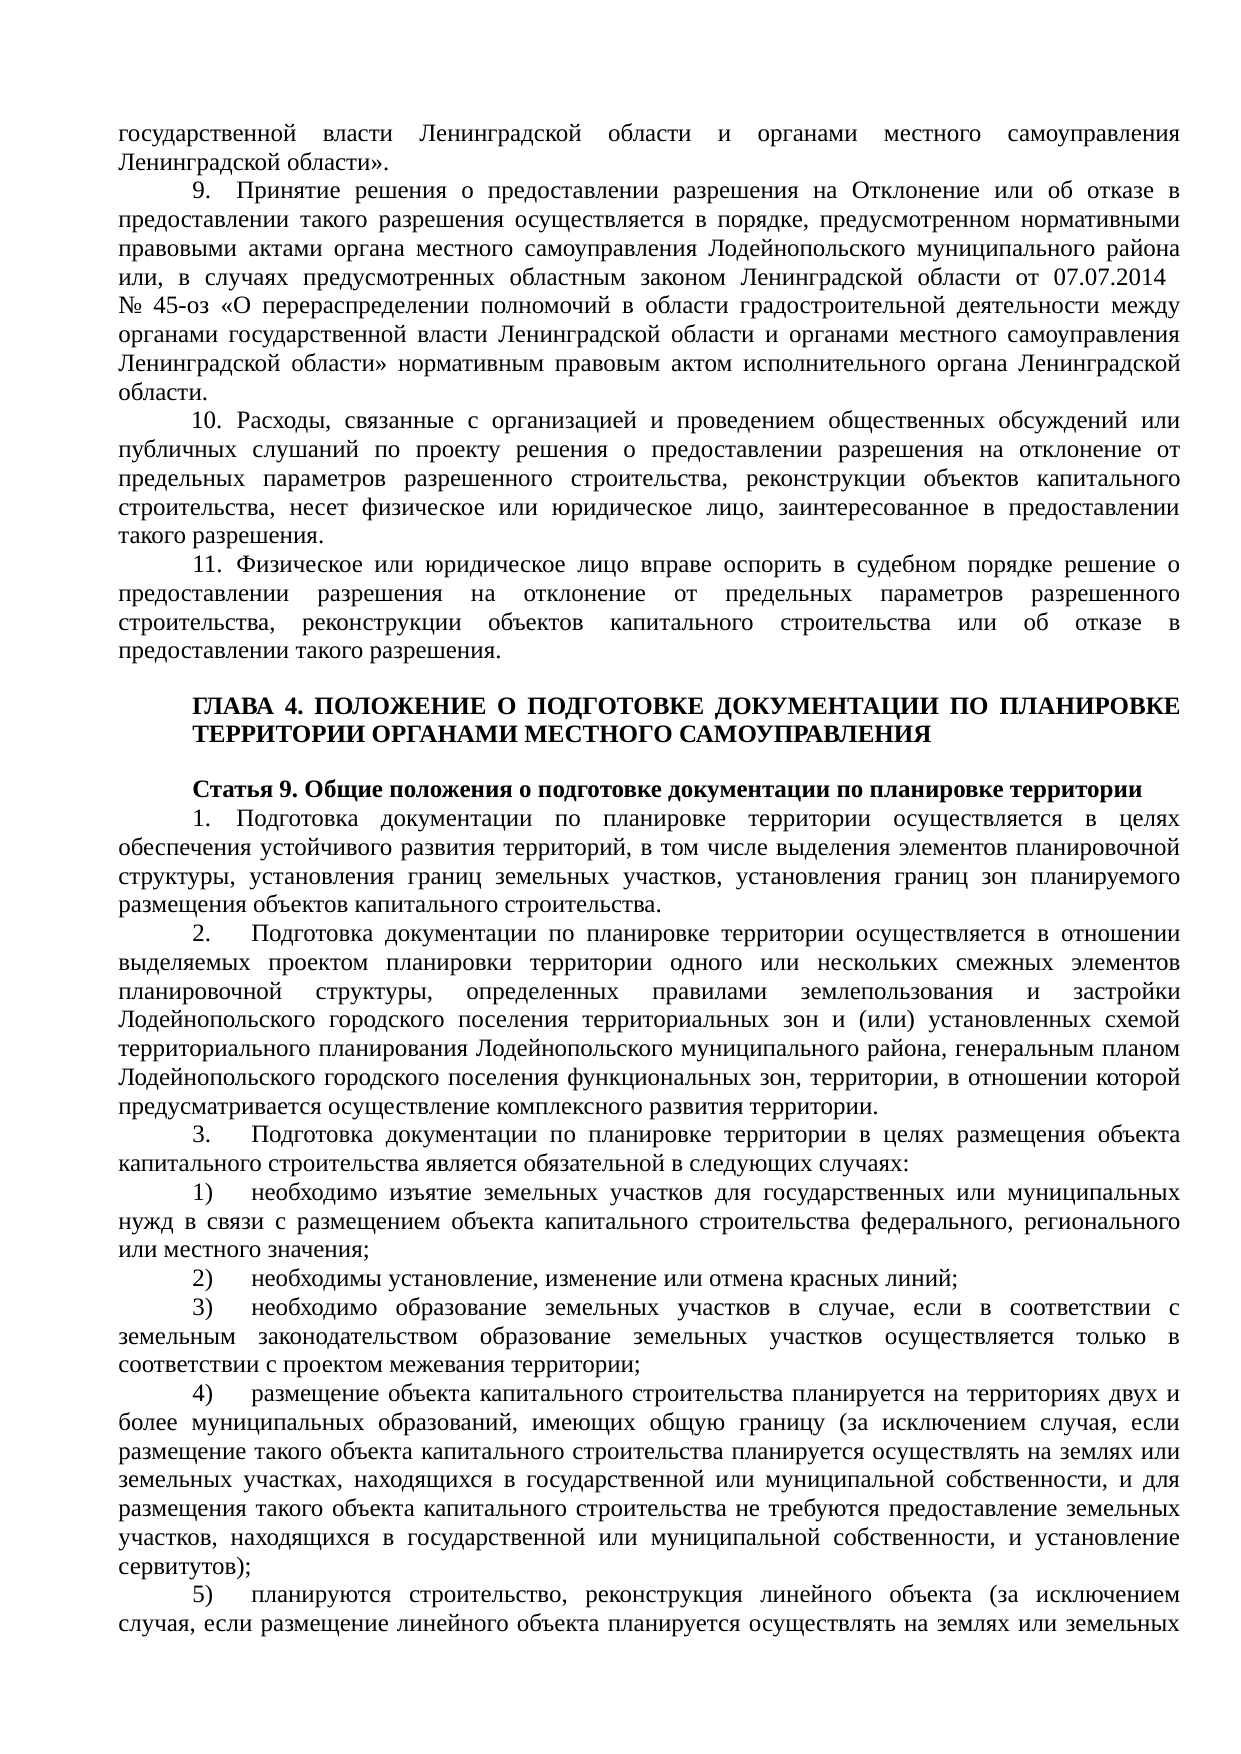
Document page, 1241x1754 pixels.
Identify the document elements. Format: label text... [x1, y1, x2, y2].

text 4) размещение объекта капитального строительства планируется на территориях двух и более муниципальных образований, имеющих общую границу (за исключением случая, если размещение такого объекта капитального строительства планируется осуществлять на землях или земельных участках, находящихся в государственной или муниципальной собственности, и для размещения такого объекта капитального строительства не требуются предоставление земельных участков, находящихся в государственной или муниципальной собственности, и установление сервитутов); [118, 1378, 1181, 1579]
text 2) необходимы установление, изменение или отмена красных линий; [118, 1263, 1181, 1292]
subtitle Статья 9. Общие положения о подготовке документации по планировке территории [118, 774, 1181, 803]
text 3) необходимо образование земельных участков в случае, если в соответствии с земельным законодательством образование земельных участков осуществляется только в соответствии с проектом межевания территории; [118, 1292, 1181, 1378]
list Принятие решения о предоставлении разрешения на Отклонение или об отказе в предоставлении такого разрешения осуществляется в порядке, предусмотренном нормативными правовыми актами органа местного самоуправления Лодейнопольского муниципального района или, в случаях предусмотренных областным законом Ленинградской области от 07.07.2014 № 45-оз «О перераспределении полномочий в области градостроительной деятельности между органами государственной власти Ленинградской области и органами местного самоуправления Ленинградской области» нормативным правовым актом исполнительного органа Ленинградской области. [118, 176, 1181, 406]
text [118, 1579, 1181, 1637]
list Физическое или юридическое лицо вправе оспорить в судебном порядке решение о предоставлении разрешения на отклонение от предельных параметров разрешенного строительства, реконструкции объектов капитального строительства или об отказе в предоставлении такого разрешения. [118, 549, 1181, 664]
list Подготовка документации по планировке территории осуществляется в отношении выделяемых проектом планировки территории одного или нескольких смежных элементов планировочной структуры, определенных правилами землепользования и застройки Лодейнопольского городского поселения территориальных зон и (или) установленных схемой территориального планирования Лодейнопольского муниципального района, генеральным планом Лодейнопольского городского поселения функциональных зон, территории, в отношении которой предусматривается осуществление комплексного развития территории. [118, 918, 1181, 1119]
list Подготовка документации по планировке территории в целях размещения объекта капитального строительства является обязательной в следующих случаях: [118, 1119, 1181, 1177]
list Подготовка документации по планировке территории осуществляется в целях обеспечения устойчивого развития территорий, в том числе выделения элементов планировочной структуры, установления границ земельных участков, установления границ зон планируемого размещения объектов капитального строительства. [118, 803, 1181, 918]
subtitle ГЛАВА 4. ПОЛОЖЕНИЕ О ПОДГОТОВКЕ ДОКУМЕНТАЦИИ ПО ПЛАНИРОВКЕ ТЕРРИТОРИИ ОРГАНАМИ МЕСТНОГО САМОУПРАВЛЕНИЯ [192, 691, 1181, 748]
text 1) необходимо изъятие земельных участков для государственных или муниципальных нужд в связи с размещением объекта капитального строительства федерального, регионального или местного значения; [118, 1177, 1181, 1263]
list Расходы, связанные с организацией и проведением общественных обсуждений или публичных слушаний по проекту решения о предоставлении разрешения на отклонение от предельных параметров разрешенного строительства, реконструкции объектов капитального строительства, несет физическое или юридическое лицо, заинтересованное в предоставлении такого разрешения. [118, 406, 1181, 549]
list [118, 118, 1181, 176]
